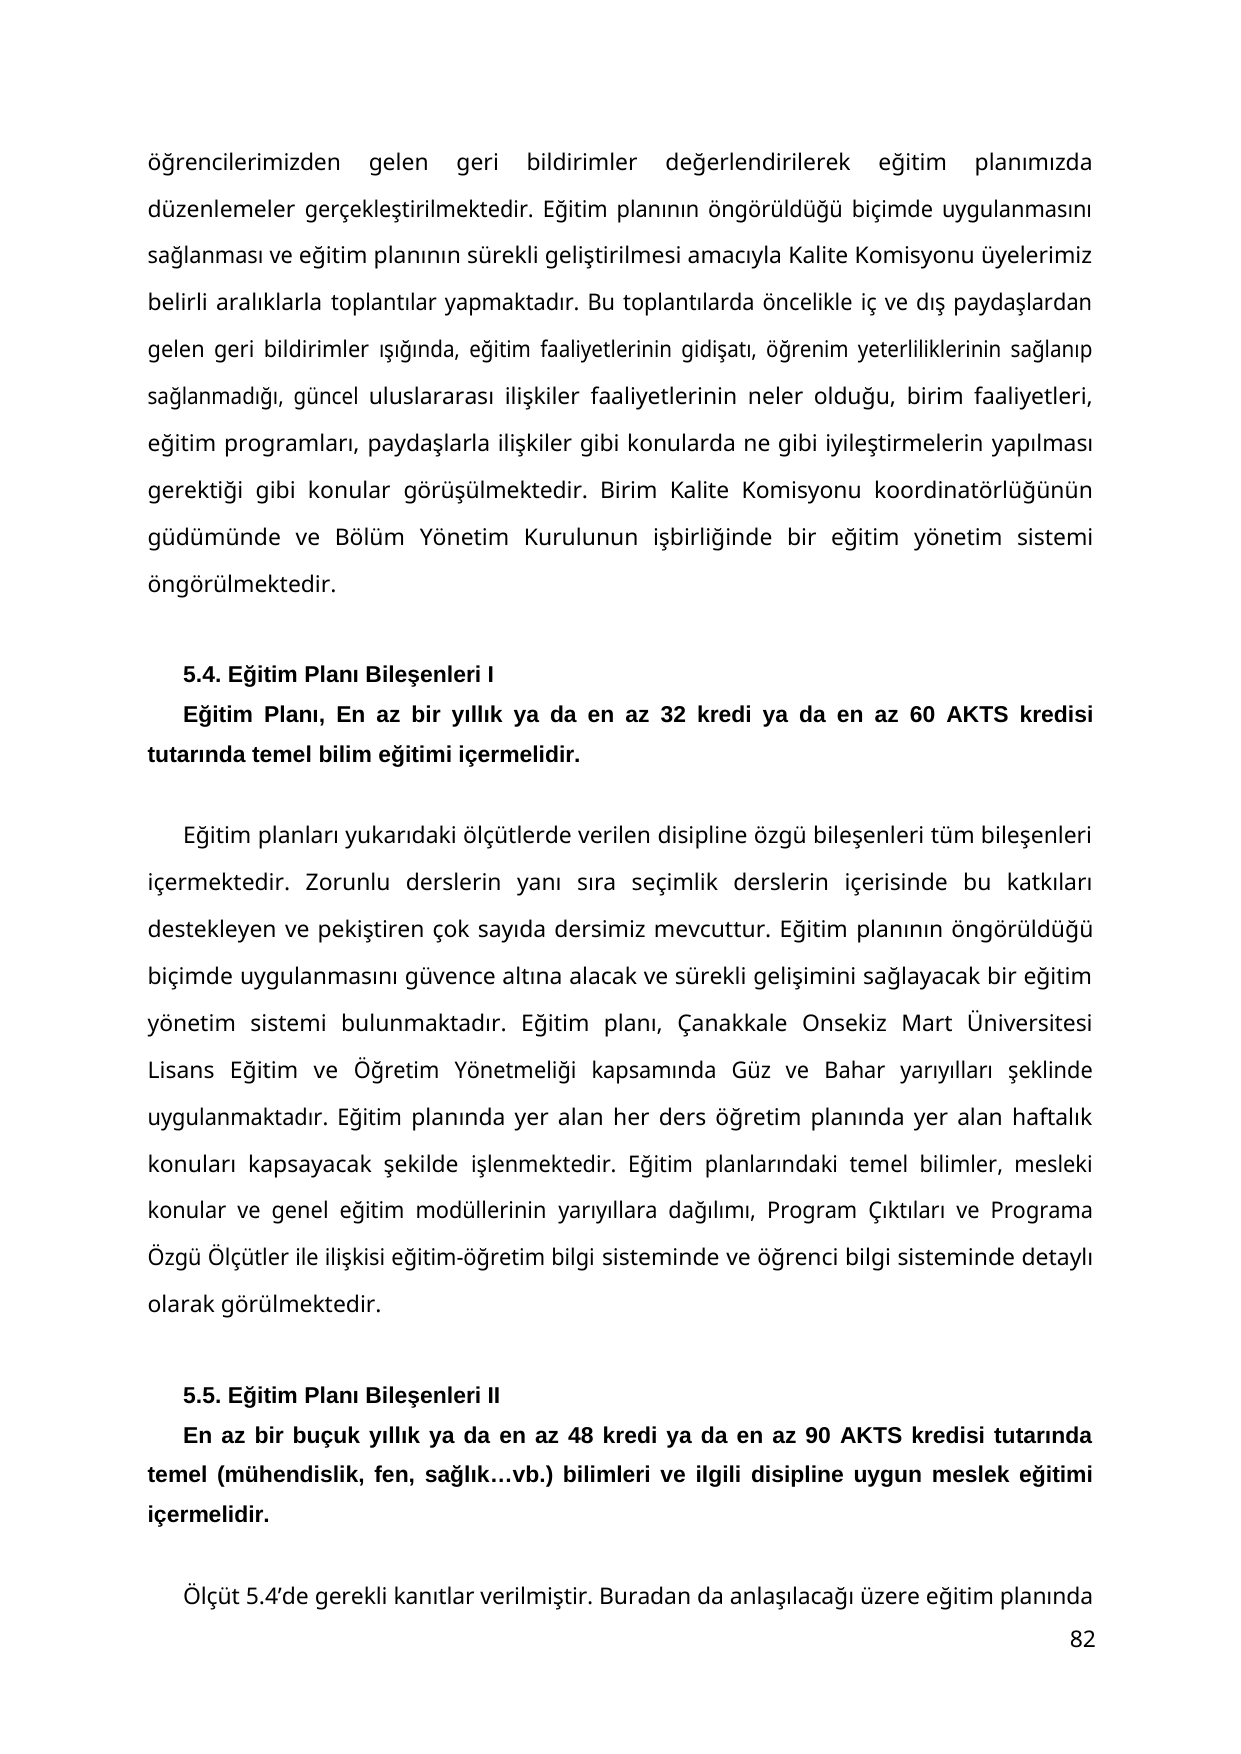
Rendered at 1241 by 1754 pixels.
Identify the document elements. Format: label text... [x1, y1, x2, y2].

text En az bir buçuk yıllık ya da en az 48 kredi ya da en az 90 AKTS kredisi tutarında temel (mühendislik, fen, sağlık…vb.) bilimleri ve ilgili disipline uygun meslek eğitimi içermelidir. [147, 1422, 1093, 1527]
text Eğitim planları yukarıdaki ölçütlerde verilen disipline özgü bileşenleri tüm bileşenleri içermektedir. Zorunlu derslerin yanı sıra seçimlik derslerin içerisinde bu katkıları destekleyen ve pekiştiren çok sayıda dersimiz mevcuttur. Eğitim planının öngörüldüğü biçimde uygulanmasını güvence altına alacak ve sürekli gelişimini sağlayacak bir eğitim yönetim sistemi bulunmaktadır. Eğitim planı, Çanakkale Onsekiz Mart Üniversitesi Lisans Eğitim ve Öğretim Yönetmeliği kapsamında Güz ve Bahar yarıyılları şeklinde uygulanmaktadır. Eğitim planında yer alan her ders öğretim planında yer alan haftalık konuları kapsayacak şekilde işlenmektedir. Eğitim planlarındaki temel bilimler, mesleki konular ve genel eğitim modüllerinin yarıyıllara dağılımı, Program Çıktıları ve Programa Özgü Ölçütler ile ilişkisi eğitim-öğretim bilgi sisteminde ve öğrenci bilgi sisteminde detaylı olarak görülmektedir. [147, 819, 1093, 1319]
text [147, 1580, 1093, 1611]
text öğrencilerimizden gelen geri bildirimler değerlendirilerek eğitim planımızda düzenlemeler gerçekleştirilmektedir. Eğitim planının öngörüldüğü biçimde uygulanmasını sağlanması ve eğitim planının sürekli geliştirilmesi amacıyla Kalite Komisyonu üyelerimiz belirli aralıklarla toplantılar yapmaktadır. Bu toplantılarda öncelikle iç ve dış paydaşlardan gelen geri bildirimler ışığında, eğitim faaliyetlerinin gidişatı, öğrenim yeterliliklerinin sağlanıp sağlanmadığı, güncel uluslararası ilişkiler faaliyetlerinin neler olduğu, birim faaliyetleri, eğitim programları, paydaşlarla ilişkiler gibi konularda ne gibi iyileştirmelerin yapılması gerektiği gibi konular görüşülmektedir. Birim Kalite Komisyonu koordinatörlüğünün güdümünde ve Bölüm Yönetim Kurulunun işbirliğinde bir eğitim yönetim sistemi öngörülmektedir. [147, 146, 1093, 599]
text Eğitim Planı, En az bir yıllık ya da en az 32 kredi ya da en az 60 AKTS kredisi tutarında temel bilim eğitimi içermelidir. [147, 701, 1093, 767]
subtitle Eğitim Planı Bileşenleri I [183, 661, 1169, 688]
subtitle Eğitim Planı Bileşenleri II [183, 1382, 1169, 1408]
